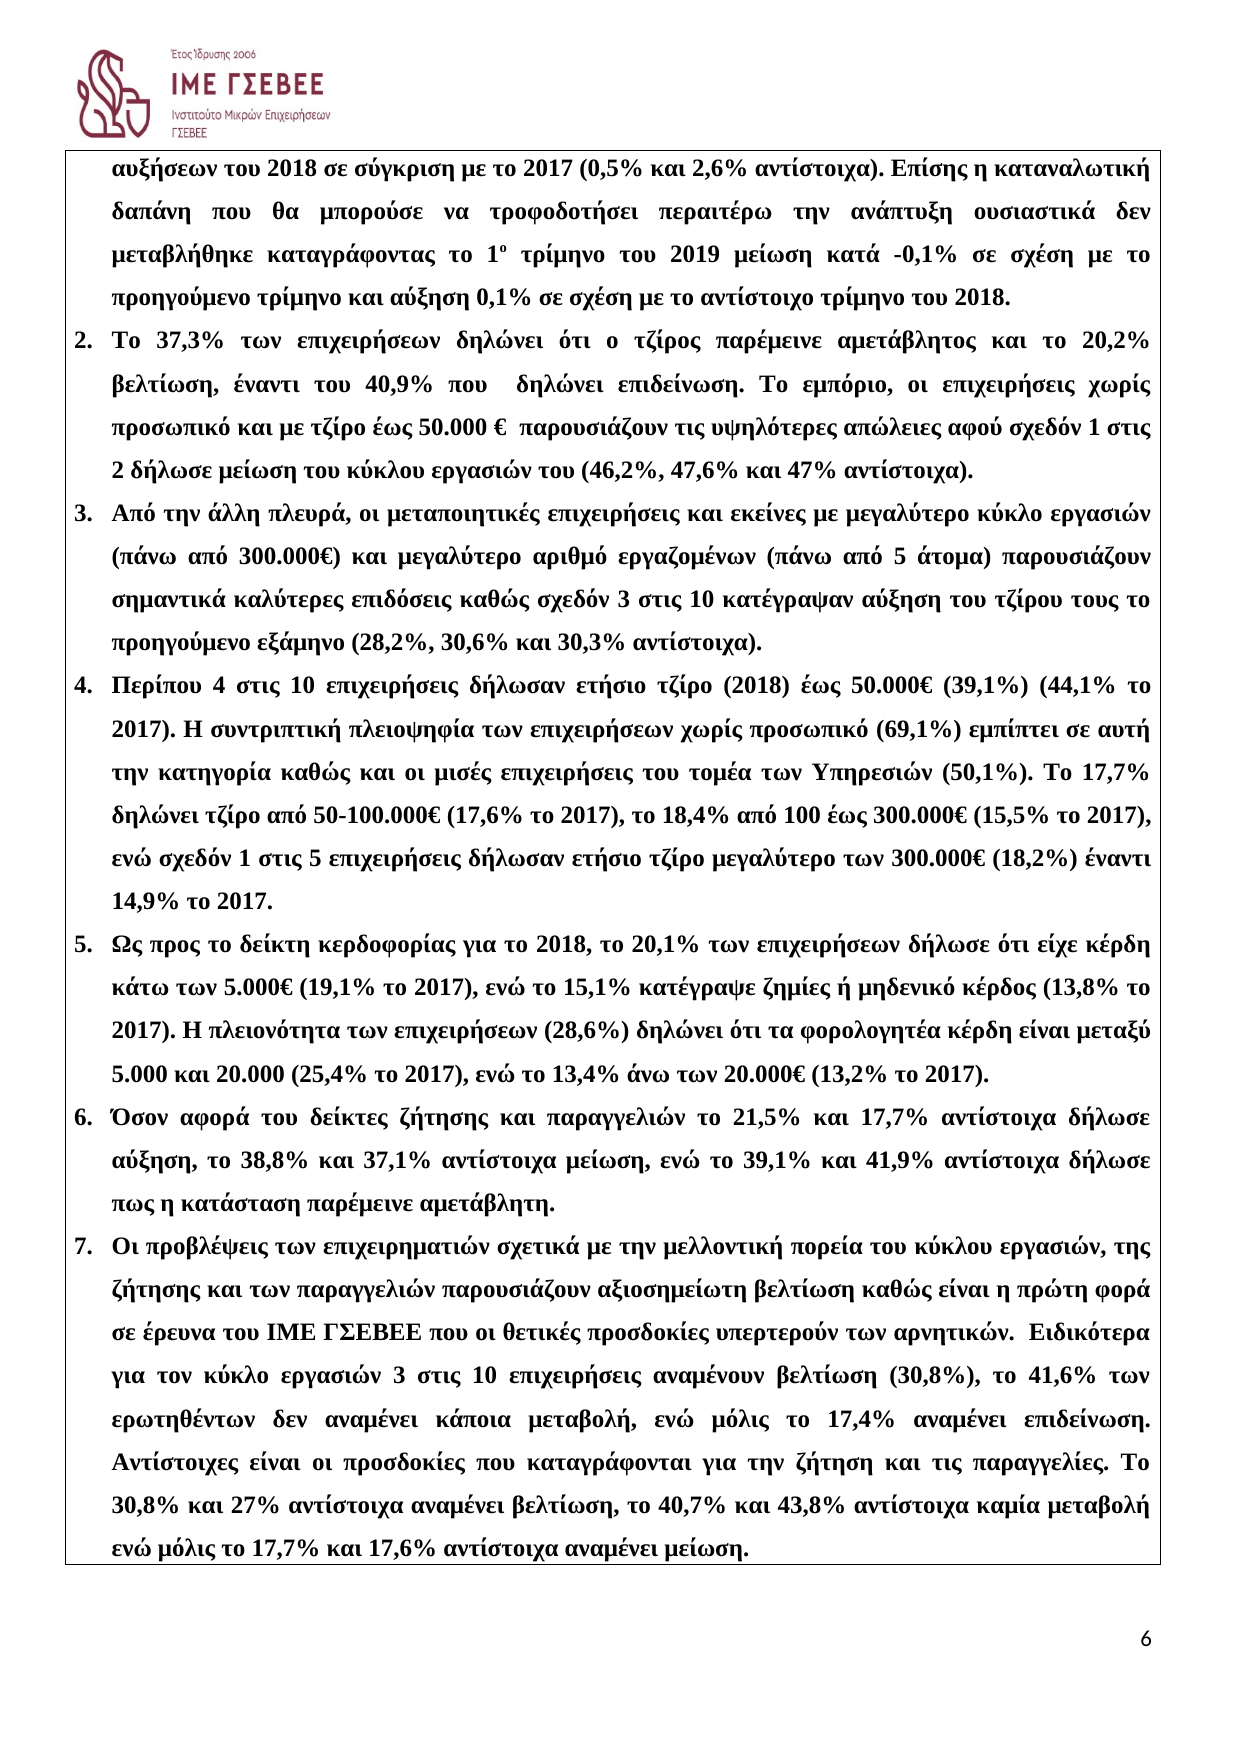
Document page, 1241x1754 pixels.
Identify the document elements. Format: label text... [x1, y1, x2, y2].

list Οι προβλέψεις των επιχειρηματιών σχετικά με την μελλοντική πορεία του κύκλου εργασιών, της ζήτησης και των παραγγελιών παρουσιάζουν αξιοσημείωτη βελτίωση καθώς είναι η πρώτη φορά σε έρευνα του ΙΜΕ ΓΣΕΒΕΕ που οι θετικές προσδοκίες υπερτερούν των αρνητικών. Ειδικότερα για τον κύκλο εργασιών 3 στις 10 επιχειρήσεις αναμένουν βελτίωση (30,8%), το 41,6% των ερωτηθέντων δεν αναμένει κάποια μεταβολή, ενώ μόλις το 17,4% αναμένει επιδείνωση. Αντίστοιχες είναι οι προσδοκίες που καταγράφονται για την ζήτηση και τις παραγγελίες. Το 30,8% και 27% αντίστοιχα αναμένει βελτίωση, το 40,7% και 43,8% αντίστοιχα καμία μεταβολή ενώ μόλις το 17,7% και 17,6% αντίστοιχα αναμένει μείωση. [66, 1228, 1160, 1564]
list Όσον αφορά του δείκτες ζήτησης και παραγγελιών το 21,5% και 17,7% αντίστοιχα δήλωσε αύξηση, το 38,8% και 37,1% αντίστοιχα μείωση, ενώ το 39,1% και 41,9% αντίστοιχα δήλωσε πως η κατάσταση παρέμεινε αμετάβλητη. [66, 1099, 1160, 1217]
picture [73, 44, 333, 142]
list Περίπου 4 στις 10 επιχειρήσεις δήλωσαν ετήσιο τζίρο (2018) έως 50.000€ (39,1%) (44,1% το 2017). Η συντριπτική πλειοψηφία των επιχειρήσεων χωρίς προσωπικό (69,1%) εμπίπτει σε αυτή την κατηγορία καθώς και οι μισές επιχειρήσεις του τομέα των Υπηρεσιών (50,1%). Το 17,7% δηλώνει τζίρο από 50-100.000€ (17,6% το 2017), το 18,4% από 100 έως 300.000€ (15,5% το 2017), ενώ σχεδόν 1 στις 5 επιχειρήσεις δήλωσαν ετήσιο τζίρο μεγαλύτερο των 300.000€ (18,2%) έναντι 14,9% το 2017. [66, 667, 1160, 915]
list Το 37,3% των επιχειρήσεων δηλώνει ότι ο τζίρος παρέμεινε αμετάβλητος και το 20,2% βελτίωση, έναντι του 40,9% που δηλώνει επιδείνωση. Το εμπόριο, οι επιχειρήσεις χωρίς προσωπικό και με τζίρο έως 50.000 € παρουσιάζουν τις υψηλότερες απώλειες αφού σχεδόν 1 στις 2 δήλωσε μείωση του κύκλου εργασιών του (46,2%, 47,6% και 47% αντίστοιχα). [66, 322, 1160, 484]
list Από την άλλη πλευρά, οι μεταποιητικές επιχειρήσεις και εκείνες με μεγαλύτερο κύκλο εργασιών (πάνω από 300.000€) και μεγαλύτερο αριθμό εργαζομένων (πάνω από 5 άτομα) παρουσιάζουν σημαντικά καλύτερες επιδόσεις καθώς σχεδόν 3 στις 10 κατέγραψαν αύξηση του τζίρου τους το προηγούμενο εξάμηνο (28,2%, 30,6% και 30,3% αντίστοιχα). [66, 495, 1160, 656]
list Ως προς το δείκτη κερδοφορίας για το 2018, το 20,1% των επιχειρήσεων δήλωσε ότι είχε κέρδη κάτω των 5.000€ (19,1% το 2017), ενώ το 15,1% κατέγραψε ζημίες ή μηδενικό κέρδος (13,8% το 2017). Η πλειονότητα των επιχειρήσεων (28,6%) δηλώνει ότι τα φορολογητέα κέρδη είναι μεταξύ 5.000 και 20.000 (25,4% το 2017), ενώ το 13,4% άνω των 20.000€ (13,2% το 2017). [66, 926, 1160, 1087]
